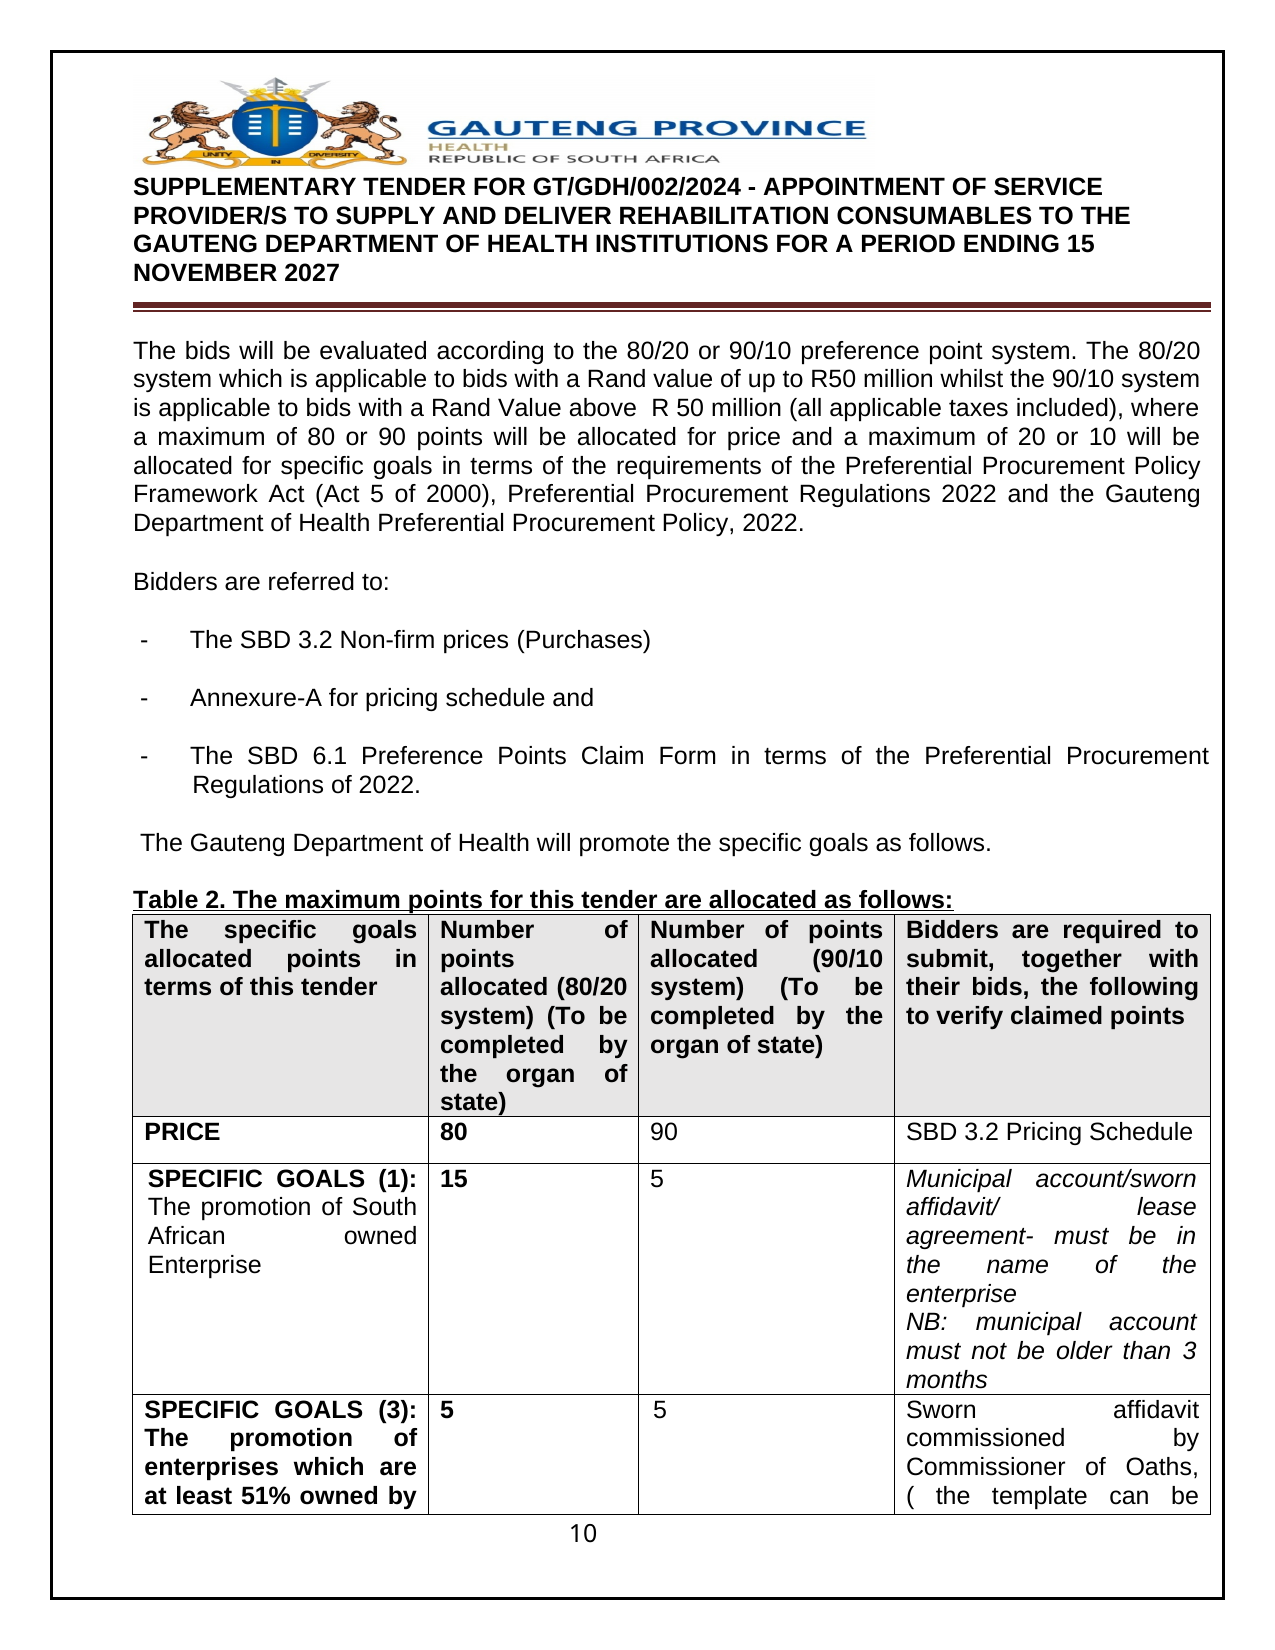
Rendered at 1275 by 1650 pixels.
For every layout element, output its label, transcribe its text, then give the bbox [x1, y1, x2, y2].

table_header Bidders are required to submit, together with their bids, the following to verify claimed points [895, 915, 1210, 1116]
table_cell 5 [639, 1164, 894, 1394]
table_cell PRICE [133, 1117, 428, 1163]
table_header Number of points allocated (90/10 system) (To be completed by the organ of state) [639, 915, 894, 1116]
table_cell Sworn affidavit commissioned by Commissioner of Oaths,( the template can be downloaded from the CIPC or DTI websites). [895, 1395, 1210, 1514]
table_cell 80 [429, 1117, 638, 1163]
table_cell Municipal account/sworn affidavit/ lease agreement- must be in the name of the enterprise NB: municipal account must not be older than 3 months [895, 1164, 1210, 1394]
table_cell 15 [429, 1164, 638, 1394]
text - The SBD 6.1 Preference Points Claim Form in terms of the Preferential Procurement Regulations of 2022. [140, 741, 1211, 798]
text The Gauteng Department of Health will promote the specific goals as follows. [133, 828, 1211, 856]
table_header The specific goals allocated points in terms of this tender [133, 915, 428, 1116]
table_cell 5 [639, 1395, 894, 1514]
table_cell SPECIFIC GOALS (3): The promotion of enterprises which are at least 51% owned by EME and/or QSE, as per circular 6 of 2016/17 by National Treasury. [133, 1395, 428, 1514]
text Bidders are referred to: [133, 567, 1211, 596]
table_cell 5 [429, 1395, 638, 1514]
text - Annexure-A for pricing schedule and [140, 683, 1211, 712]
table_header Number of points allocated (80/20 system) (To be completed by the organ of state) [429, 915, 638, 1116]
table_cell SPECIFIC GOALS (1): The promotion of South African owned Enterprise [133, 1164, 428, 1394]
table_cell SBD 3.2 Pricing Schedule [895, 1117, 1210, 1163]
text Table 2. The maximum points for this tender are allocated as follows: [133, 885, 1211, 914]
text - The SBD 3.2 Non-firm prices (Purchases) [140, 625, 1211, 654]
picture [132, 75, 876, 172]
table_cell 90 [639, 1117, 894, 1163]
text The bids will be evaluated according to the 80/20 or 90/10 preference point system. The 80/20 system which is applicable to bids with a Rand value of up to R50 million whilst the 90/10 system is applicable to bids with a Rand Value above R 50 million (all applicable taxes included), where a maximum of 80 or 90 points will be allocated for price and a maximum of 20 or 10 will be allocated for specific goals in terms of the requirements of the Preferential Procurement Policy Framework Act (Act 5 of 2000), Preferential Procurement Regulations 2022 and the Gauteng Department of Health Preferential Procurement Policy, 2022. [133, 336, 1202, 537]
